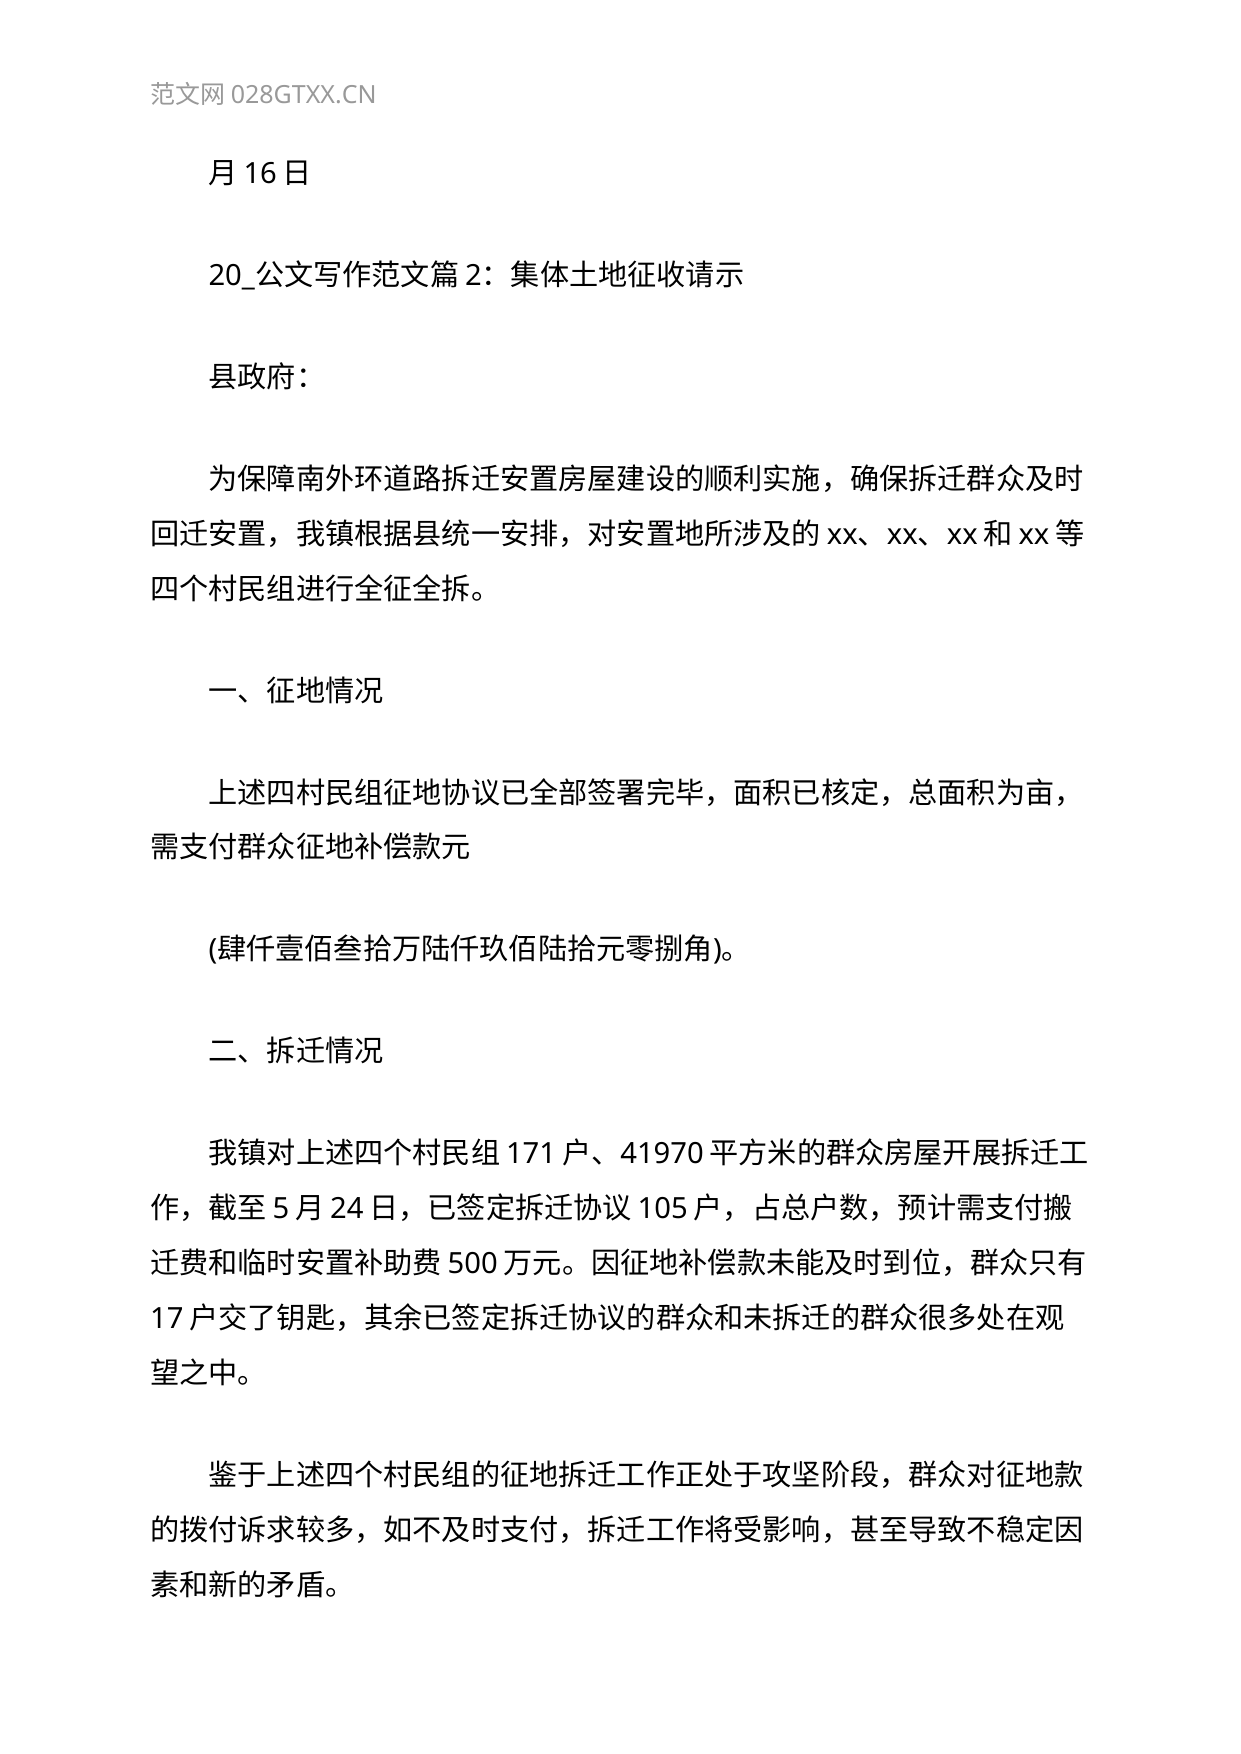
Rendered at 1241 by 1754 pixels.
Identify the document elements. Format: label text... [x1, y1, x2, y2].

text (肆仟壹佰叁拾万陆仟玖佰陆拾元零捌角)。 [150, 926, 1090, 968]
text 月16日 [150, 150, 1090, 192]
text 我镇对上述四个村民组171户、41970平方米的群众房屋开展拆迁工作，截至5月24日，已签定拆迁协议105户，占总户数，预计需支付搬迁费和临时安置补助费500万元。因征地补偿款未能及时到位，群众只有17户交了钥匙，其余已签定拆迁协议的群众和未拆迁的群众很多处在观望之中。 [150, 1129, 1090, 1392]
text 20_公文写作范文篇2：集体土地征收请示 [150, 252, 1090, 294]
text 上述四村民组征地协议已全部签署完毕，面积已核定，总面积为亩，需支付群众征地补偿款元 [150, 769, 1090, 866]
text 二、拆迁情况 [150, 1028, 1090, 1070]
text 一、征地情况 [150, 667, 1090, 710]
text 鉴于上述四个村民组的征地拆迁工作正处于攻坚阶段，群众对征地款的拨付诉求较多，如不及时支付，拆迁工作将受影响，甚至导致不稳定因素和新的矛盾。 [150, 1451, 1090, 1603]
text 县政府： [150, 354, 1090, 396]
text 为保障南外环道路拆迁安置房屋建设的顺利实施，确保拆迁群众及时回迁安置，我镇根据县统一安排，对安置地所涉及的xx、xx、xx和xx等四个村民组进行全征全拆。 [150, 456, 1090, 608]
